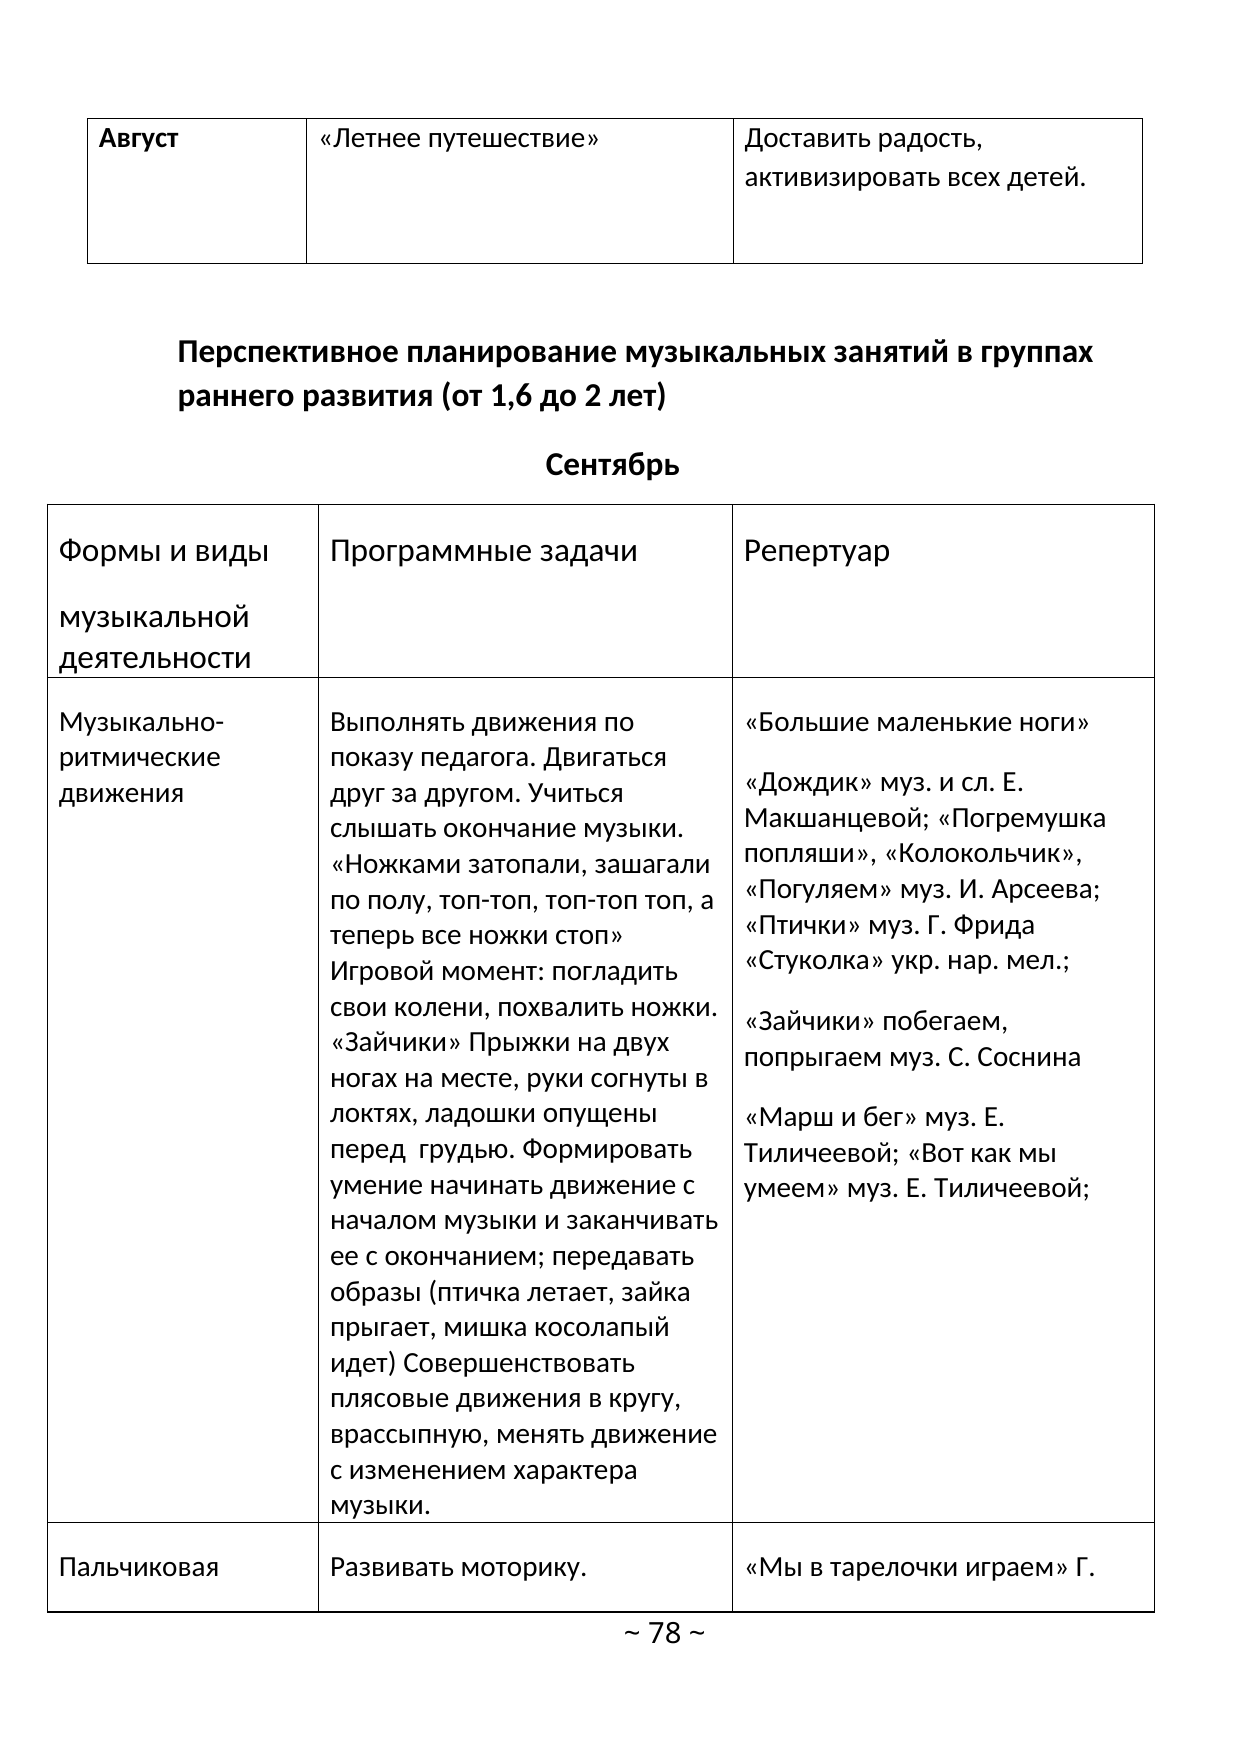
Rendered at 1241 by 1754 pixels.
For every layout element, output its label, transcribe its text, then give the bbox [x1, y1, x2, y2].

table_cell Выполнять движения по показу педагога. Двигаться друг за другом. Учиться слышать окончание музыки. «Ножками затопали, зашагали по полу, топ-топ, топ-топ топ, а теперь все ножки стоп» Игровой момент: погладить свои колени, похвалить ножки. «Зайчики» Прыжки на двух ногах на месте, руки согнуты в локтях, ладошки опущены перед грудью. Формировать умение начинать движение с началом музыки и заканчивать ее с окончанием; передавать образы (птичка летает, зайка прыгает, мишка косолапый идет) Совершенствовать плясовые движения в кругу, врассыпную, менять движение с изменением характера музыки. [319, 678, 732, 1522]
table_cell Музыкально-ритмические движения [48, 678, 318, 1522]
text Перспективное планирование музыкальных занятий в группах раннего развития (от 1,6 до 2 лет) [177, 330, 1152, 414]
table_header Репертуар [733, 505, 1154, 677]
table_cell «Большие маленькие ноги» «Дождик» муз. и сл. Е. Макшанцевой; «Погремушка попляши», «Колокольчик», «Погуляем» муз. И. Арсеева; «Птички» муз. Г. Фрида «Стуколка» укр. нар. мел.; «Зайчики» побегаем, попрыгаем муз. С. Соснина «Марш и бег» муз. Е. Тиличеевой; «Вот как мы умеем» муз. Е. Тиличеевой; [733, 678, 1154, 1522]
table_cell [733, 1523, 1154, 1611]
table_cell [319, 1523, 732, 1611]
table_header Формы и виды музыкальной деятельности [48, 505, 318, 677]
table_cell Доставить радость, активизировать всех детей. [734, 119, 1142, 263]
table_cell Август [88, 119, 306, 263]
text Сентябрь [74, 443, 1152, 483]
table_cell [48, 1523, 318, 1611]
table_header Программные задачи [319, 505, 732, 677]
table_cell «Летнее путешествие» [307, 119, 733, 263]
